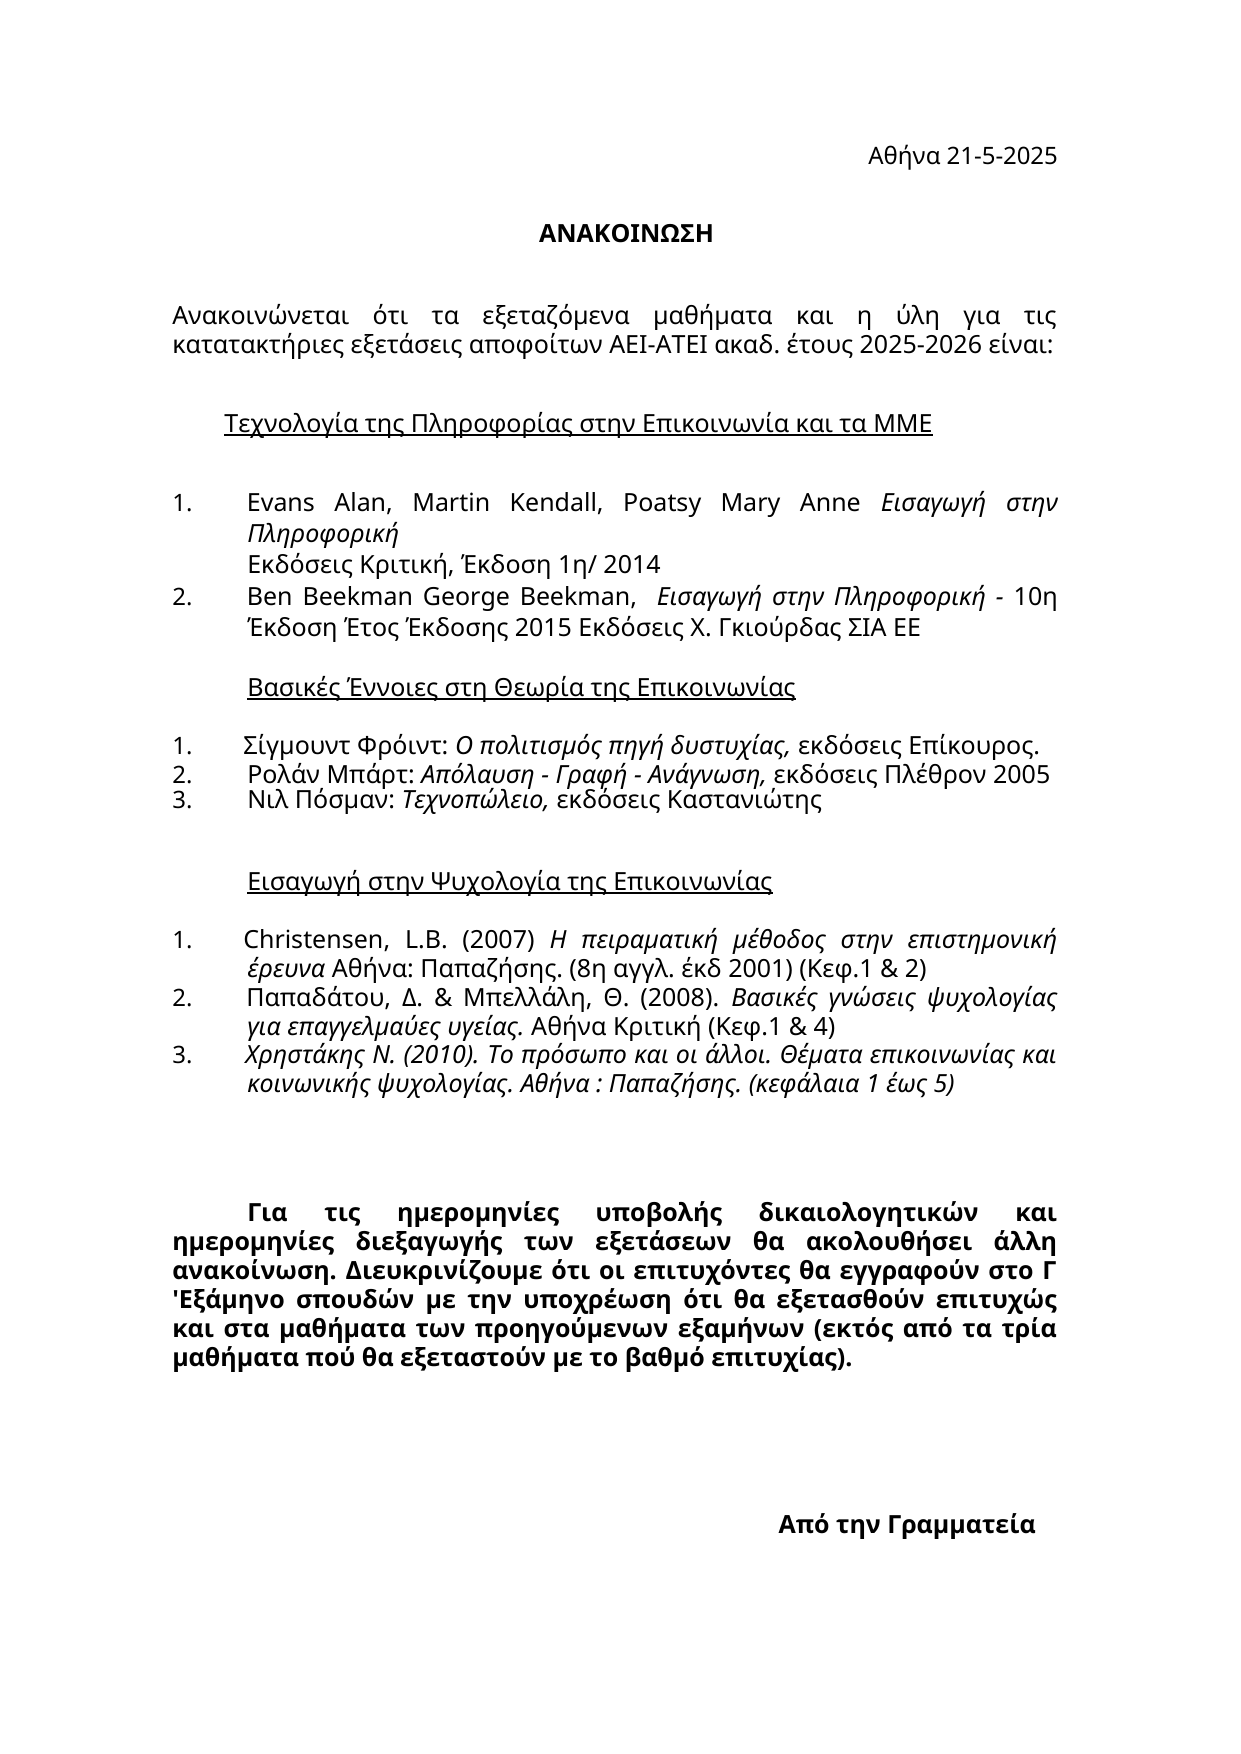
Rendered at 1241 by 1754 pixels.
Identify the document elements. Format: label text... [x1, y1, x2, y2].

list Παπαδάτου, Δ. & Μπελλάλη, Θ. (2008). Βασικές γνώσεις ψυχολογίας για επαγγελμαύες υγείας. Αθήνα Κριτική (Κεφ.1 & 4) [172, 983, 1058, 1041]
list Ben Beekman George Beekman, Εισαγωγή στην Πληροφορική - 10η Έκδοση Έτος Έκδοσης 2015 Εκδόσεις Χ. Γκιούρδας ΣΙΑ ΕΕ [172, 580, 1058, 642]
text Ανακοινώνεται ότι τα εξεταζόμενα μαθήματα και η ύλη για τις κατατακτήριες εξετάσεις αποφοίτων ΑΕΙ-ΑΤΕΙ ακαδ. έτους 2025-2026 είναι: [172, 301, 1058, 360]
list Christensen, L.B. (2007) Η πειραματική μέθοδος στην επιστημονική έρευνα Αθήνα: Παπαζήσης. (8η αγγλ. έκδ 2001) (Κεφ.1 & 2) [172, 925, 1058, 983]
text Από την Γραμματεία [778, 1516, 1070, 1538]
text Αθήνα 21-5-2025 [170, 145, 1058, 169]
text ΑΝΑΚΟΙΝΩΣΗ [182, 225, 1070, 247]
text Εκδόσεις Κριτική, Έκδοση 1η/ 2014 [172, 549, 1070, 580]
text Βασικές Έννοιες στη Θεωρία της Επικοινωνίας [247, 673, 1070, 702]
list Νιλ Πόσμαν: Τεχνοπώλειο, εκδόσεις Καστανιώτης [172, 789, 1070, 813]
list Χρηστάκης Ν. (2010). Το πρόσωπο και οι άλλοι. Θέματα επικοινωνίας και κοινωνικής ψυχολογίας. Αθήνα : Παπαζήσης. (κεφάλαια 1 έως 5) [172, 1041, 1058, 1099]
list Σίγμουντ Φρόιντ: Ο πολιτισμός πηγή δυστυχίας, εκδόσεις Επίκουρος. [172, 731, 1070, 760]
text Τεχνολογία της Πληροφορίας στην Επικοινωνία και τα ΜΜΕ [172, 409, 1058, 438]
list Evans Alan, Martin Kendall, Poatsy Mary Anne Εισαγωγή στην Πληροφορική [172, 487, 1058, 549]
text Για τις ημερομηνίες υποβολής δικαιολογητικών και ημερομηνίες διεξαγωγής των εξετάσεων θα ακολουθήσει άλλη ανακοίνωση. Διευκρινίζουμε ότι οι επιτυχόντες θα εγγραφούν στο Γ 'Εξάμηνο σπουδών με την υποχρέωση ότι θα εξετασθούν επιτυχώς και στα μαθήματα των προηγούμενων εξαμήνων (εκτός από τα τρία μαθήματα πού θα εξεταστούν με το βαθμό επιτυχίας). [172, 1199, 1058, 1372]
text Εισαγωγή στην Ψυχολογία της Επικοινωνίας [247, 867, 1070, 896]
list Ρολάν Μπάρτ: Απόλαυση - Γραφή - Ανάγνωση, εκδόσεις Πλέθρον 2005 [172, 760, 1058, 789]
